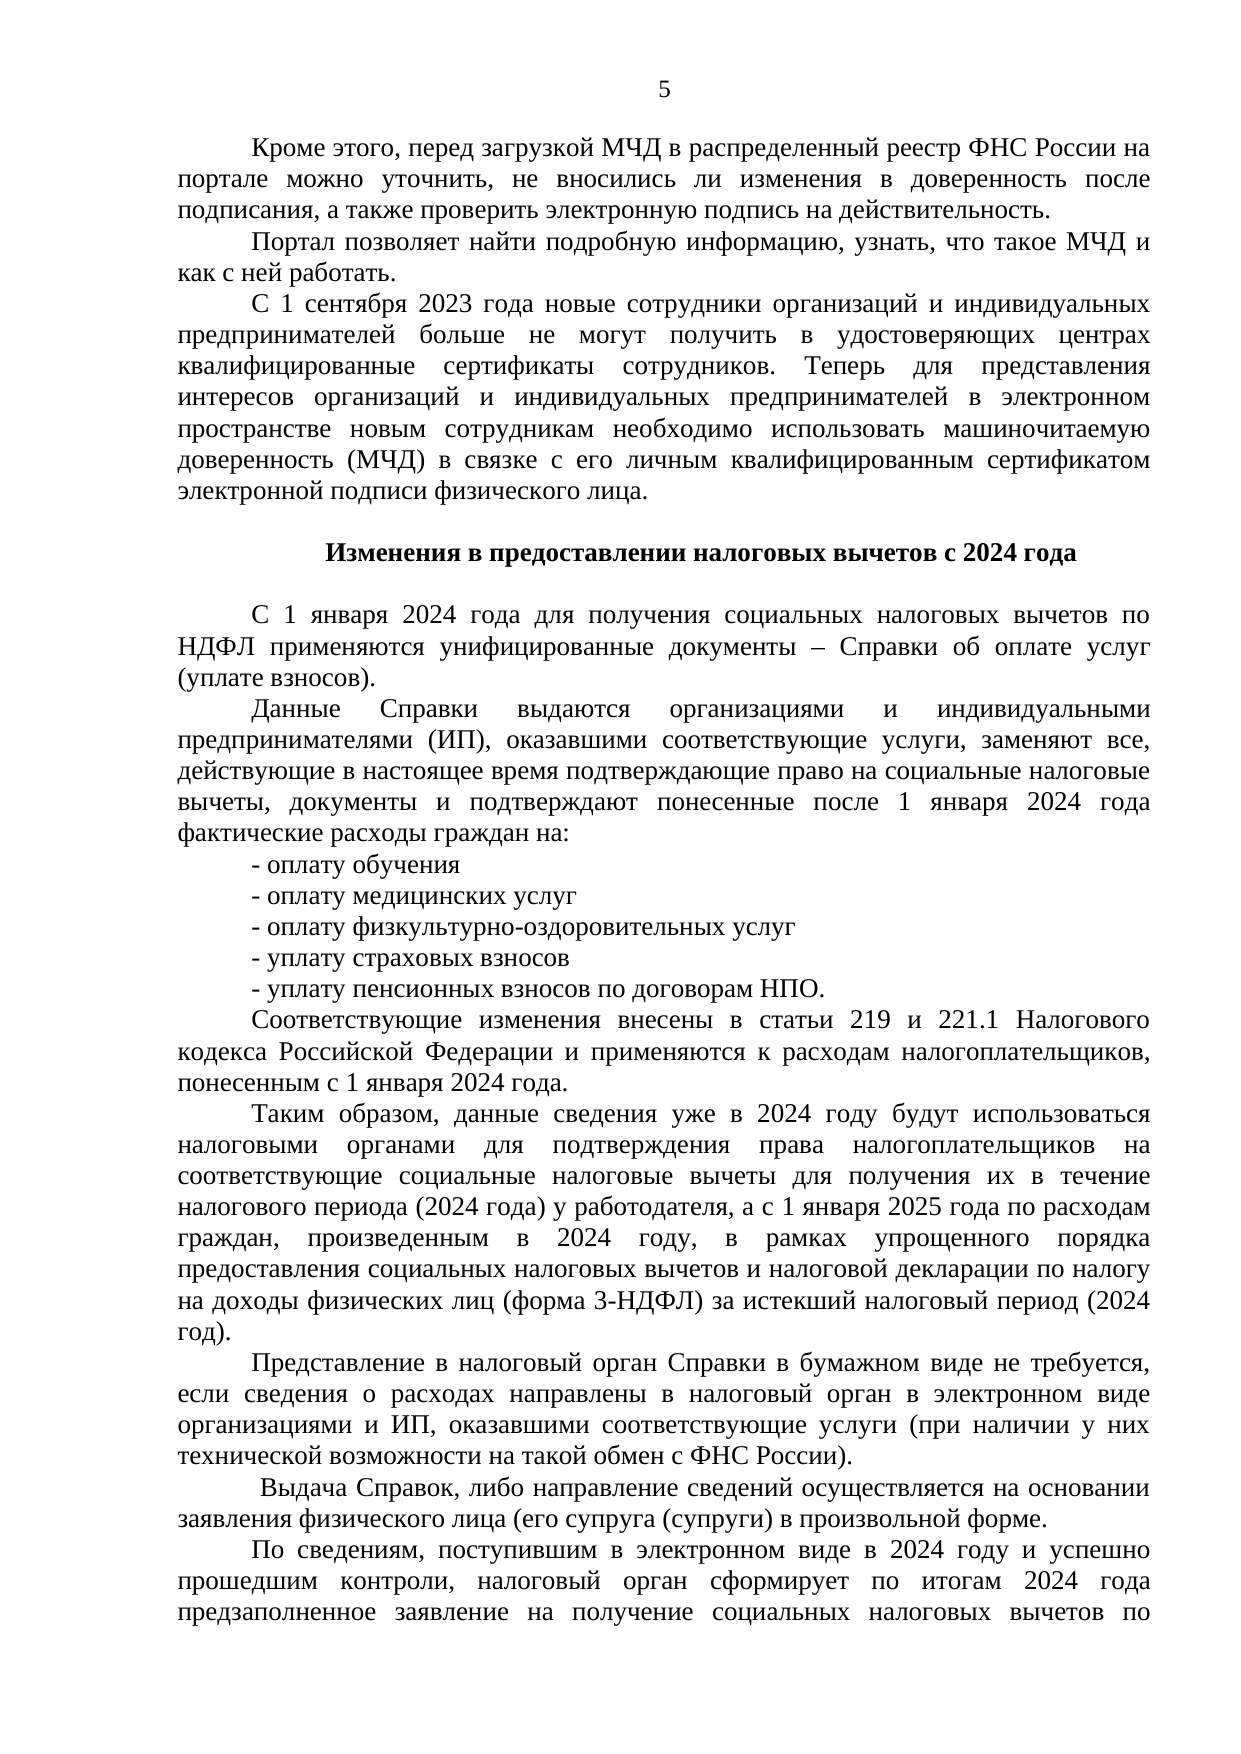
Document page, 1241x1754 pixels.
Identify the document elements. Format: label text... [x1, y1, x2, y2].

text - оплату обучения [177, 848, 1152, 879]
text С 1 сентября 2023 года новые сотрудники организаций и индивидуальных предпринимателей больше не могут получить в удостоверяющих центрах квалифицированные сертификаты сотрудников. Теперь для представления интересов организаций и индивидуальных предпринимателей в электронном пространстве новым сотрудникам необходимо использовать машиночитаемую доверенность (МЧД) в связке с его личным квалифицированным сертификатом электронной подписи физического лица. [177, 287, 1152, 505]
text Таким образом, данные сведения уже в 2024 году будут использоваться налоговыми органами для подтверждения права налогоплательщиков на соответствующие социальные налоговые вычеты для получения их в течение налогового периода (2024 года) у работодателя, а с 1 января 2025 года по расходам граждан, произведенным в 2024 году, в рамках упрощенного порядка предоставления социальных налоговых вычетов и налоговой декларации по налогу на доходы физических лиц (форма 3-НДФЛ) за истекший налоговый период (2024 год). [177, 1097, 1152, 1346]
text Портал позволяет найти подробную информацию, узнать, что такое МЧД и как с ней работать. [177, 225, 1152, 287]
text Соответствующие изменения внесены в статьи 219 и 221.1 Налогового кодекса Российской Федерации и применяются к расходам налогоплательщиков, понесенным с 1 января 2024 года. [177, 1003, 1152, 1097]
text - уплату страховых взносов [177, 941, 1152, 972]
text - уплату пенсионных взносов по договорам НПО. [177, 972, 1152, 1003]
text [177, 1533, 1152, 1626]
text Изменения в предоставлении налоговых вычетов с 2024 года [177, 536, 1152, 567]
text - оплату медицинских услуг [177, 879, 1152, 910]
text Представление в налоговый орган Справки в бумажном виде не требуется, если сведения о расходах направлены в налоговый орган в электронном виде организациями и ИП, оказавшими соответствующие услуги (при наличии у них технической возможности на такой обмен с ФНС России). [177, 1346, 1152, 1471]
text Кроме этого, перед загрузкой МЧД в распределенный реестр ФНС России на портале можно уточнить, не вносились ли изменения в доверенность после подписания, а также проверить электронную подпись на действительность. [177, 131, 1152, 225]
text - оплату физкультурно-оздоровительных услуг [177, 910, 1152, 941]
text Выдача Справок, либо направление сведений осуществляется на основании заявления физического лица (его супруга (супруги) в произвольной форме. [177, 1471, 1152, 1533]
text С 1 января 2024 года для получения социальных налоговых вычетов по НДФЛ применяются унифицированные документы – Справки об оплате услуг (уплате взносов). [177, 598, 1152, 692]
text Данные Справки выдаются организациями и индивидуальными предпринимателями (ИП), оказавшими соответствующие услуги, заменяют все, действующие в настоящее время подтверждающие право на социальные налоговые вычеты, документы и подтверждают понесенные после 1 января 2024 года фактические расходы граждан на: [177, 692, 1152, 848]
